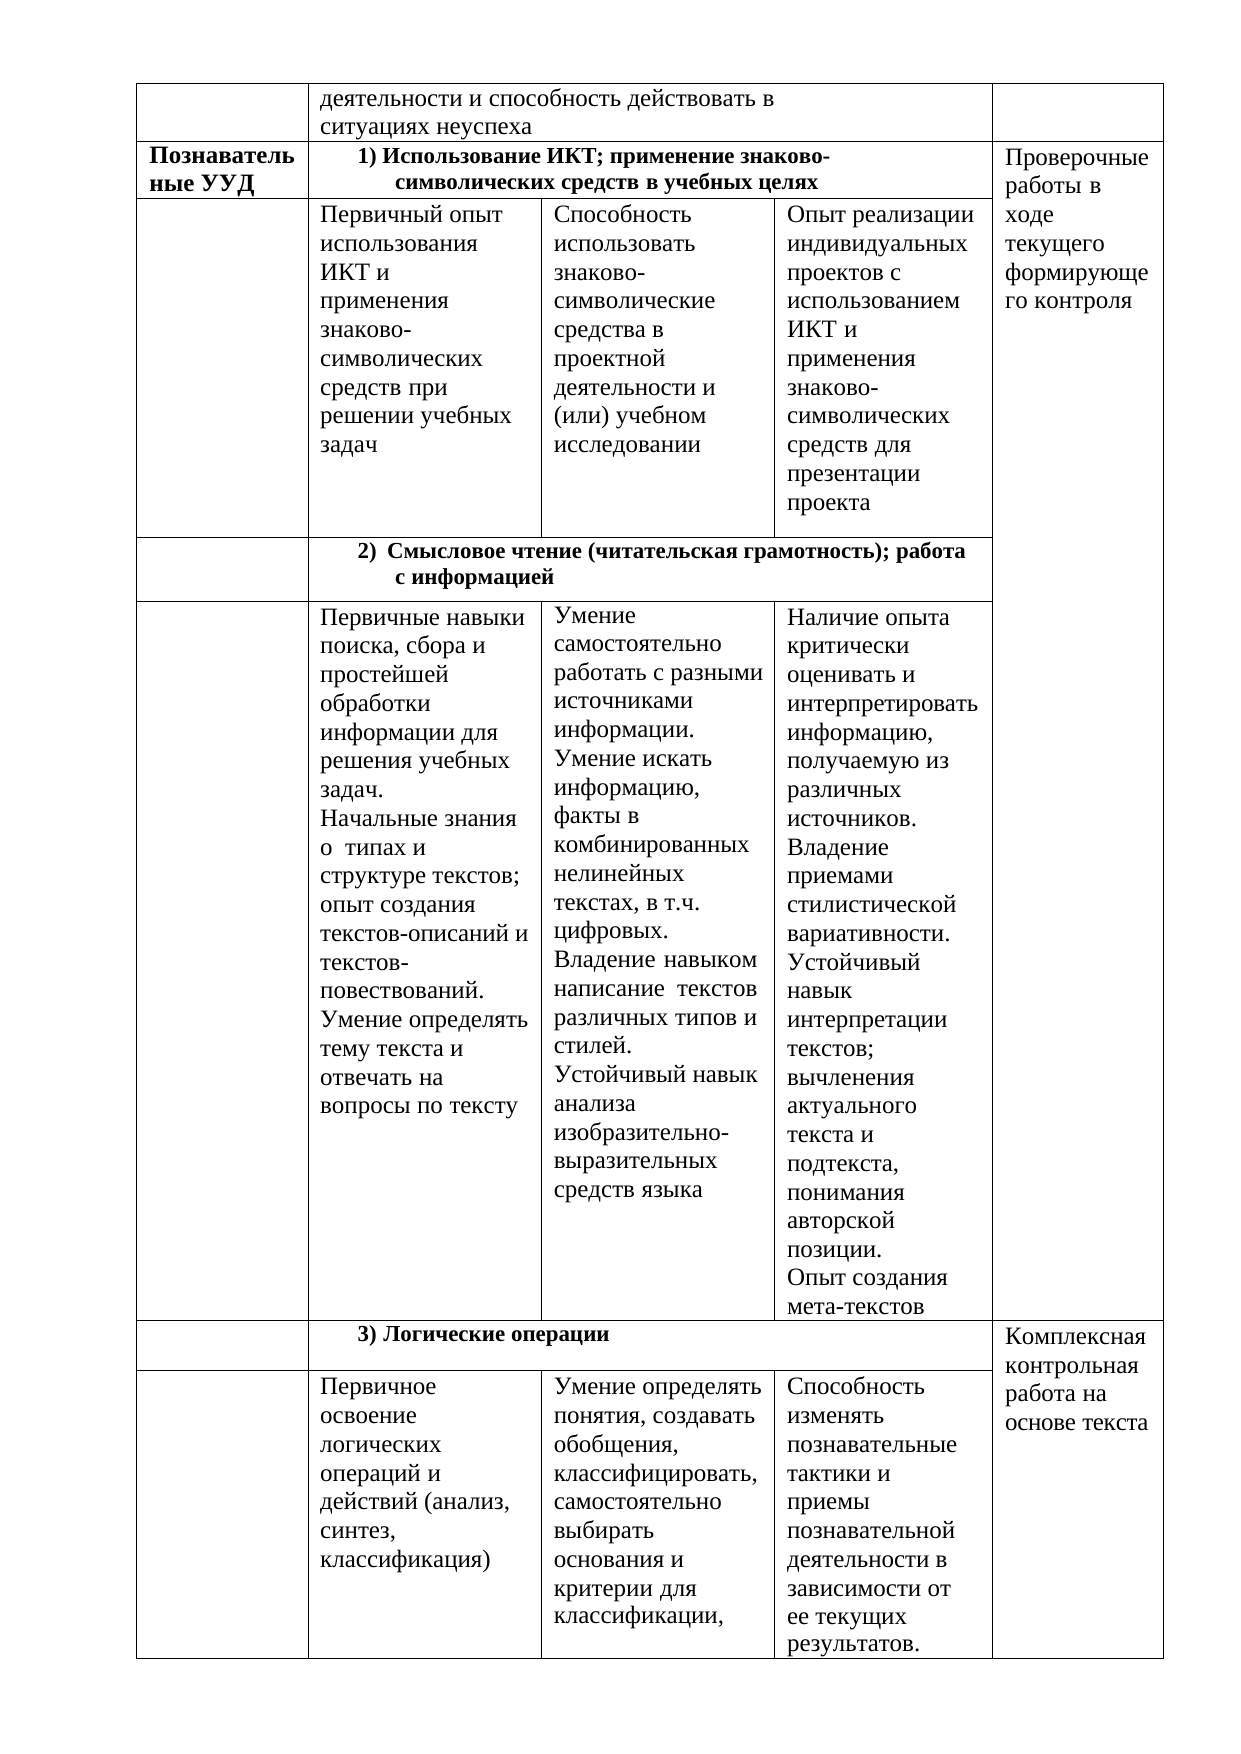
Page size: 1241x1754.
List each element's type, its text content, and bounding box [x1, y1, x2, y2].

table_cell Познаватель ные УУД [137, 142, 308, 198]
table_cell [137, 199, 308, 537]
table_cell Способность изменять познавательные тактики и приемы познавательной деятельности в зависимости от ее текущих результатов. [775, 1371, 992, 1657]
table_cell Умение определять понятия, создавать обобщения, классифицировать, самостоятельно выбирать основания и критерии для классификации, [542, 1371, 774, 1657]
table_header [137, 84, 308, 141]
table_cell Умение самостоятельно работать с разными источниками информации. Умение искать информацию, факты в комбинированных нелинейных текстах, в т.ч. цифровых. Владение навыком написание текстов различных типов и стилей. Устойчивый навык анализа изобразительно- выразительных средств языка [542, 602, 774, 1320]
table_cell [137, 1371, 308, 1657]
table_header [993, 84, 1163, 141]
table_cell Первичные навыки поиска, сбора и простейшей обработки информации для решения учебных задач. Начальные знания о типах и структуре текстов; опыт создания текстов-описаний и текстов- повествований. Умение определять тему текста и отвечать на вопросы по тексту [309, 602, 541, 1320]
table_cell [137, 602, 308, 1320]
table_cell 1) Использование ИКТ; применение знаково- символических средств в учебных целях [309, 142, 992, 198]
table_cell [137, 1321, 308, 1370]
table_cell Способность использовать знаково- символические средства в проектной деятельности и (или) учебном исследовании [542, 199, 774, 537]
table_cell 3) Логические операции [309, 1321, 992, 1370]
table_cell Наличие опыта критически оценивать и интерпретировать информацию, получаемую из различных источников. Владение приемами стилистической вариативности. Устойчивый навык интерпретации текстов; вычленения актуального текста и подтекста, понимания авторской позиции. Опыт создания мета-текстов [775, 602, 992, 1320]
table_header деятельности и способность действовать в ситуациях неуспеха [309, 84, 992, 141]
table_cell Первичный опыт использования ИКТ и применения знаково- символических средств при решении учебных задач [309, 199, 541, 537]
table_cell Опыт реализации индивидуальных проектов с использованием ИКТ и применения знаково- символических средств для презентации проекта [775, 199, 992, 537]
table_cell 2) Смысловое чтение (читательская грамотность); работа с информацией [309, 538, 992, 601]
table_cell [137, 538, 308, 601]
table_cell Комплексная контрольная работа на основе текста [993, 1321, 1163, 1657]
table_cell Проверочные работы в ходе текущего формирующе го контроля [993, 142, 1163, 1320]
table_cell Первичное освоение логических операций и действий (анализ, синтез, классификация) [309, 1371, 541, 1657]
